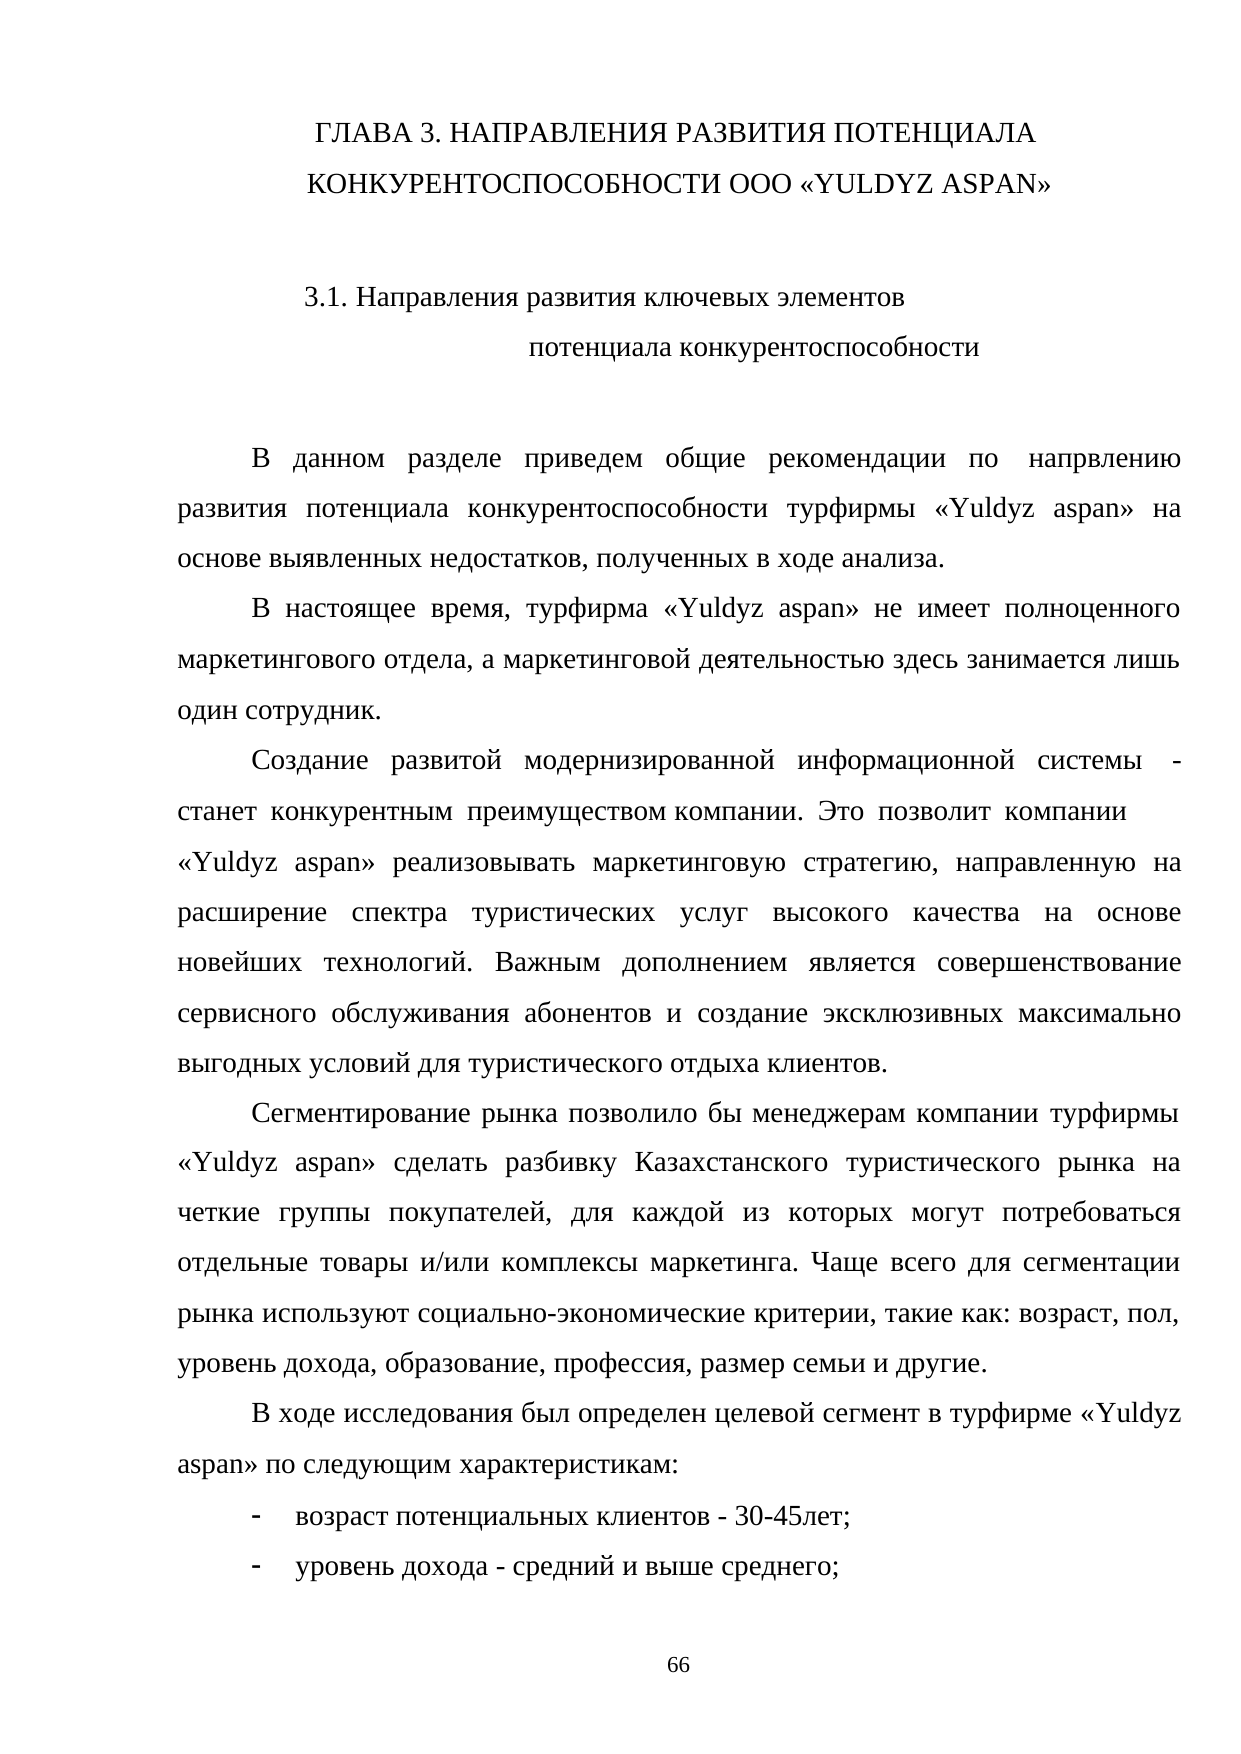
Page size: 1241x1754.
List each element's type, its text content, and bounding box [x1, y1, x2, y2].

list Направления развития ключевых элементов потенциала конкурентоспособности [304, 279, 1054, 362]
text В ходе исследования был определен целевой сегмент в турфирме «Yuldyz aspan» по следующим характеристикам: [177, 1395, 1181, 1479]
list возраст потенциальных клиентов - 30-45лет; [251, 1497, 1205, 1532]
list уровень дохода - средний и выше среднего; [251, 1548, 1205, 1582]
text ГЛАВА 3. НАПРАВЛЕНИЯ РАЗВИТИЯ ПОТЕНЦИАЛА КОНКУРЕНТОСПОСОБНОСТИ ООО «YULDYZ ASPAN» [307, 115, 1097, 199]
text «Yuldyz aspan» сделать разбивку Казахстанского туристического рынка на четкие группы покупателей, для каждой из которых могут потребоваться отдельные товары и/или комплексы маркетинга. Чаще всего для сегментации рынка используют социально-экономические критерии, такие как: возраст, пол, уровень дохода, образование, профессия, размер семьи и другие. [177, 1144, 1181, 1379]
text В данном разделе приведем общие рекомендации по напрвлению развития потенциала конкурентоспособности турфирмы «Yuldyz aspan» на основе выявленных недостатков, полученных в ходе анализа. [177, 440, 1181, 574]
text Сегментирование рынка позволило бы менеджерам компании турфирмы [251, 1095, 1205, 1129]
text В настоящее время, турфирма «Yuldyz aspan» не имеет полноценного маркетингового отдела, а маркетинговой деятельностью здесь занимается лишь один сотрудник. [177, 591, 1181, 725]
text Создание развитой модернизированной информационной системы - станет конкурентным преимуществом компании. Это позволит компании [177, 742, 1182, 827]
text «Yuldyz aspan» реализовывать маркетинговую стратегию, направленную на расширение спектра туристических услуг высокого качества на основе новейших технологий. Важным дополнением является совершенствование сервисного обслуживания абонентов и создание эксклюзивных максимально выгодных условий для туристического отдыха клиентов. [177, 844, 1182, 1078]
